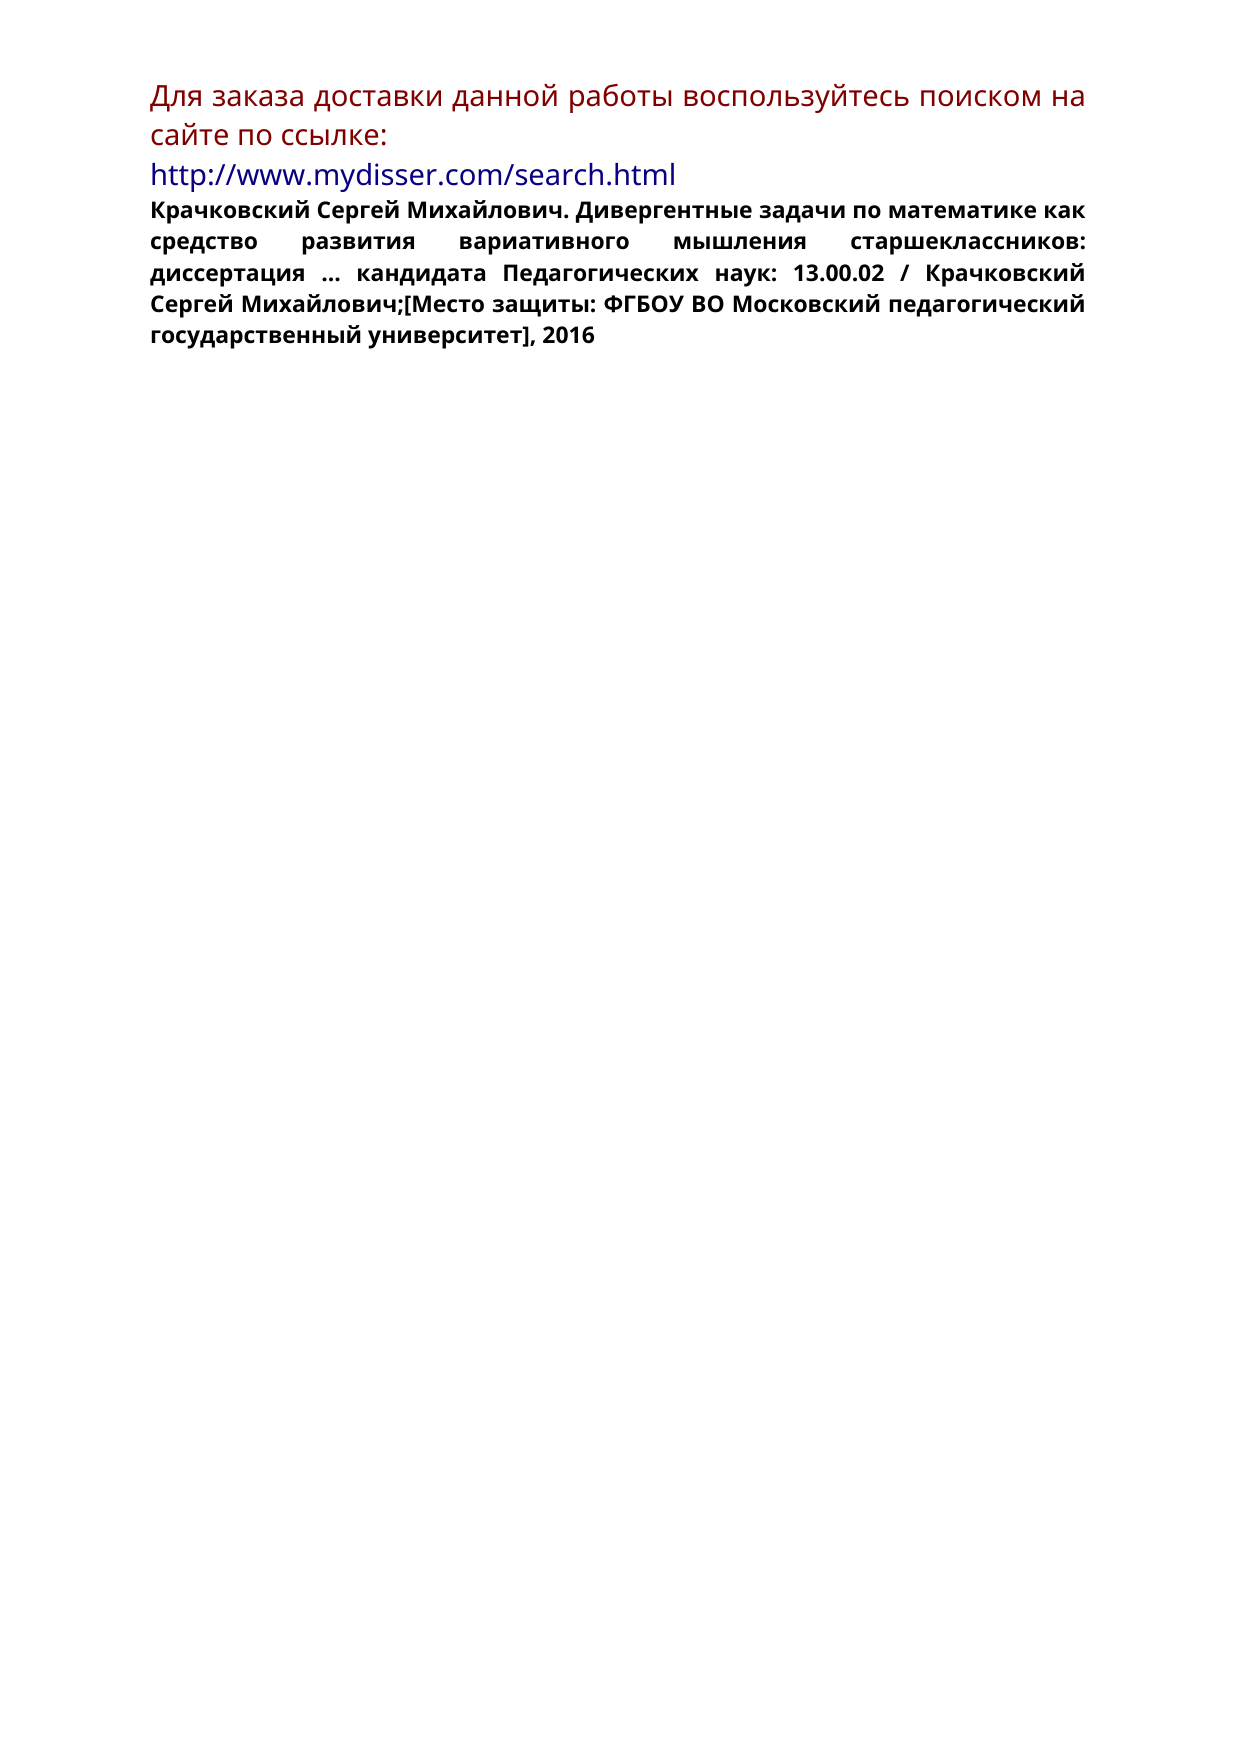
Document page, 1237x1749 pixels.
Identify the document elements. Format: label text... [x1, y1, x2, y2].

text Крачковский Сергей Михайлович. Дивергентные задачи по математике как средство развития вариативного мышления старшеклассников: диссертация ... кандидата Педагогических наук: 13.00.02 / Крачковский Сергей Михайлович;[Место защиты: ФГБОУ ВО Московский педагогический государственный университет], 2016 [150, 194, 1086, 350]
